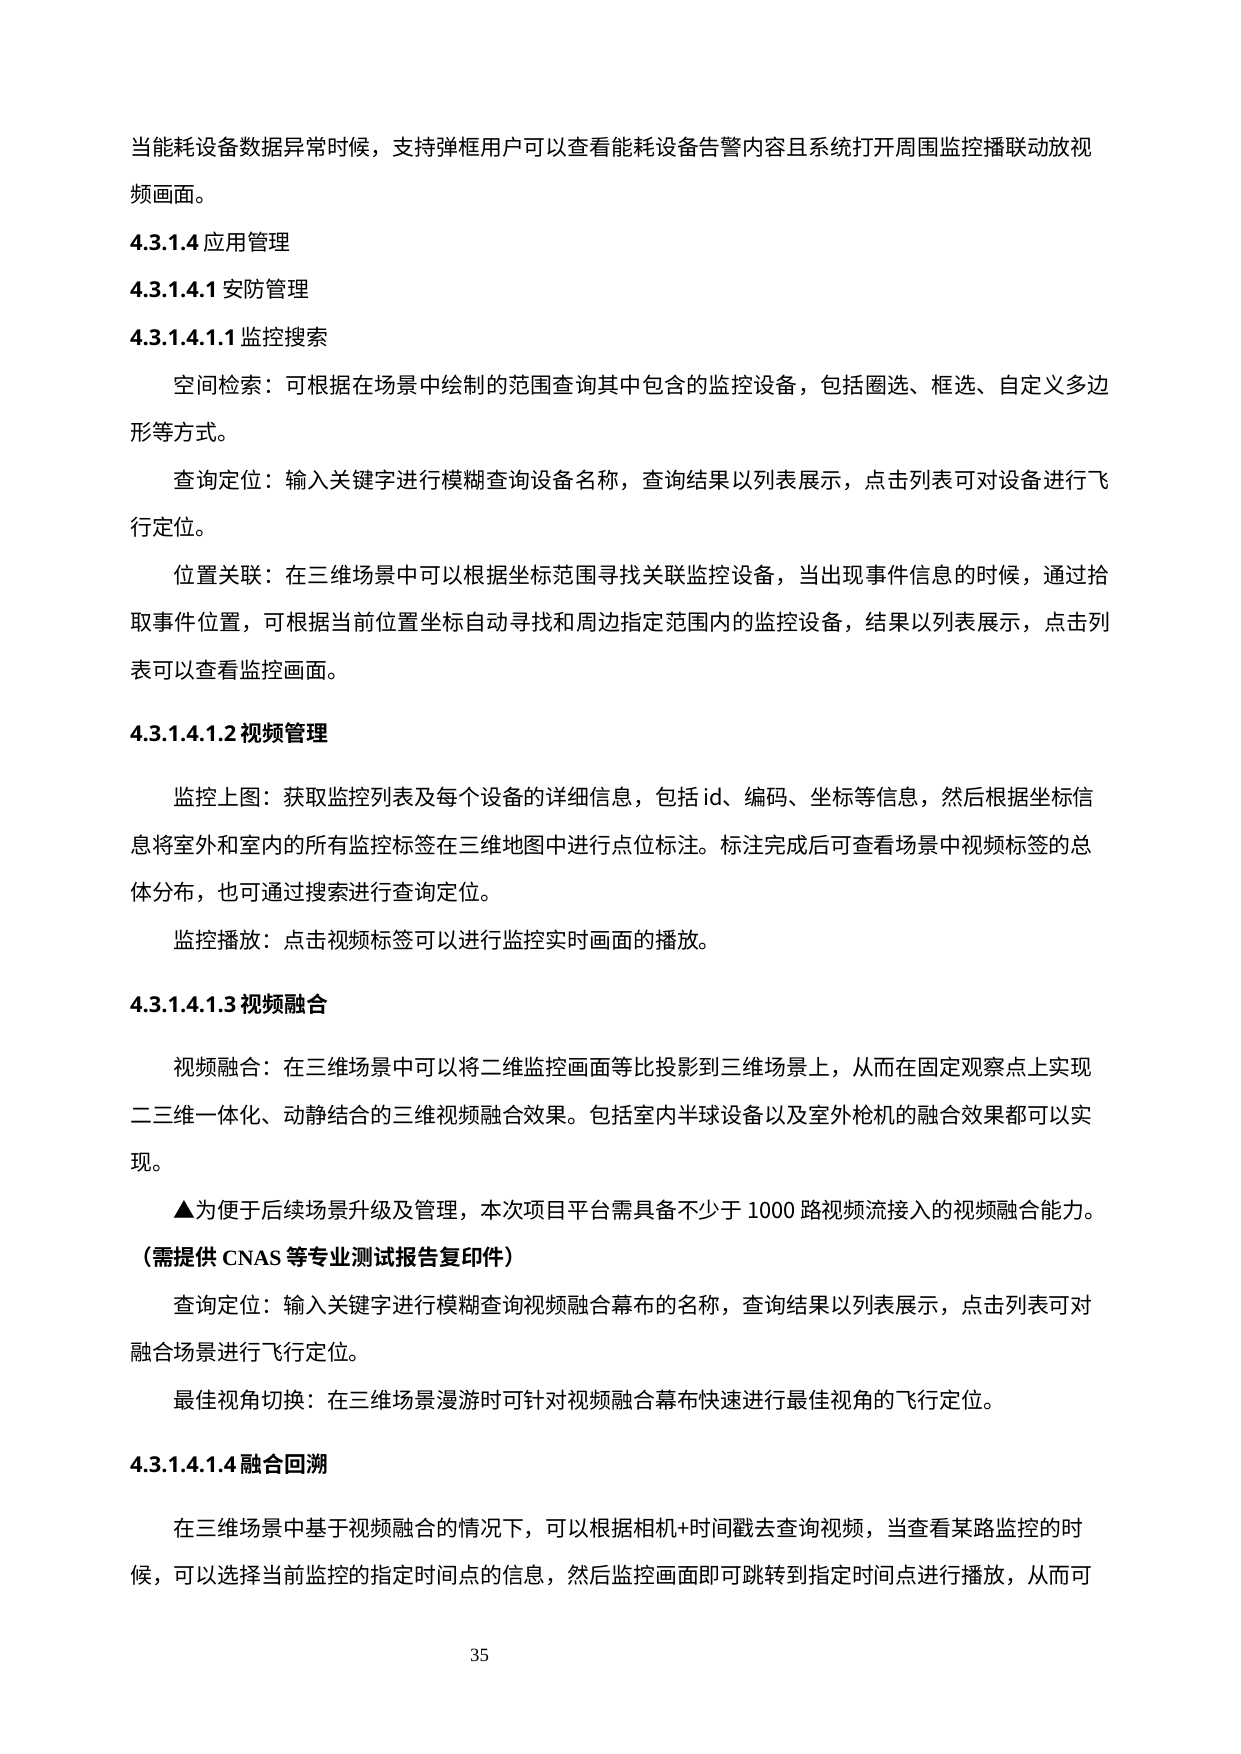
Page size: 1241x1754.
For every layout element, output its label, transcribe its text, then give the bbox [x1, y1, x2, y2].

text 监控播放：点击视频标签可以进行监控实时画面的播放。 [130, 923, 1110, 954]
text 当能耗设备数据异常时候，支持弹框用户可以查看能耗设备告警内容且系统打开周围监控播联动放视频画面。 [130, 130, 1110, 209]
subtitle 4.3.1.4.1.3视频融合 [130, 987, 1110, 1018]
text 查询定位：输入关键字进行模糊查询设备名称，查询结果以列表展示，点击列表可对设备进行飞行定位。 [130, 463, 1110, 542]
text 最佳视角切换：在三维场景漫游时可针对视频融合幕布快速进行最佳视角的飞行定位。 [130, 1383, 1110, 1414]
text ▲为便于后续场景升级及管理，本次项目平台需具备不少于1000路视频流接入的视频融合能力。（需提供CNAS等专业测试报告复印件） [130, 1193, 1110, 1272]
subtitle 4.3.1.4.1.4融合回溯 [130, 1447, 1110, 1478]
text 4.3.1.4.1安防管理 [130, 272, 1110, 304]
text 4.3.1.4应用管理 [130, 225, 1110, 257]
text 空间检索：可根据在场景中绘制的范围查询其中包含的监控设备，包括圈选、框选、自定义多边形等方式。 [130, 368, 1110, 447]
text 查询定位：输入关键字进行模糊查询视频融合幕布的名称，查询结果以列表展示，点击列表可对融合场景进行飞行定位。 [130, 1288, 1110, 1367]
text 监控上图：获取监控列表及每个设备的详细信息，包括id、编码、坐标等信息，然后根据坐标信息将室外和室内的所有监控标签在三维地图中进行点位标注。标注完成后可查看场景中视频标签的总体分布，也可通过搜索进行查询定位。 [130, 780, 1110, 907]
text 位置关联：在三维场景中可以根据坐标范围寻找关联监控设备，当出现事件信息的时候，通过拾取事件位置，可根据当前位置坐标自动寻找和周边指定范围内的监控设备，结果以列表展示，点击列表可以查看监控画面。 [130, 558, 1110, 684]
text 4.3.1.4.1.1监控搜索 [130, 320, 1110, 352]
text 视频融合：在三维场景中可以将二维监控画面等比投影到三维场景上，从而在固定观察点上实现二三维一体化、动静结合的三维视频融合效果。包括室内半球设备以及室外枪机的融合效果都可以实现。 [130, 1050, 1110, 1177]
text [130, 1511, 1110, 1590]
subtitle 4.3.1.4.1.2视频管理 [130, 716, 1110, 748]
